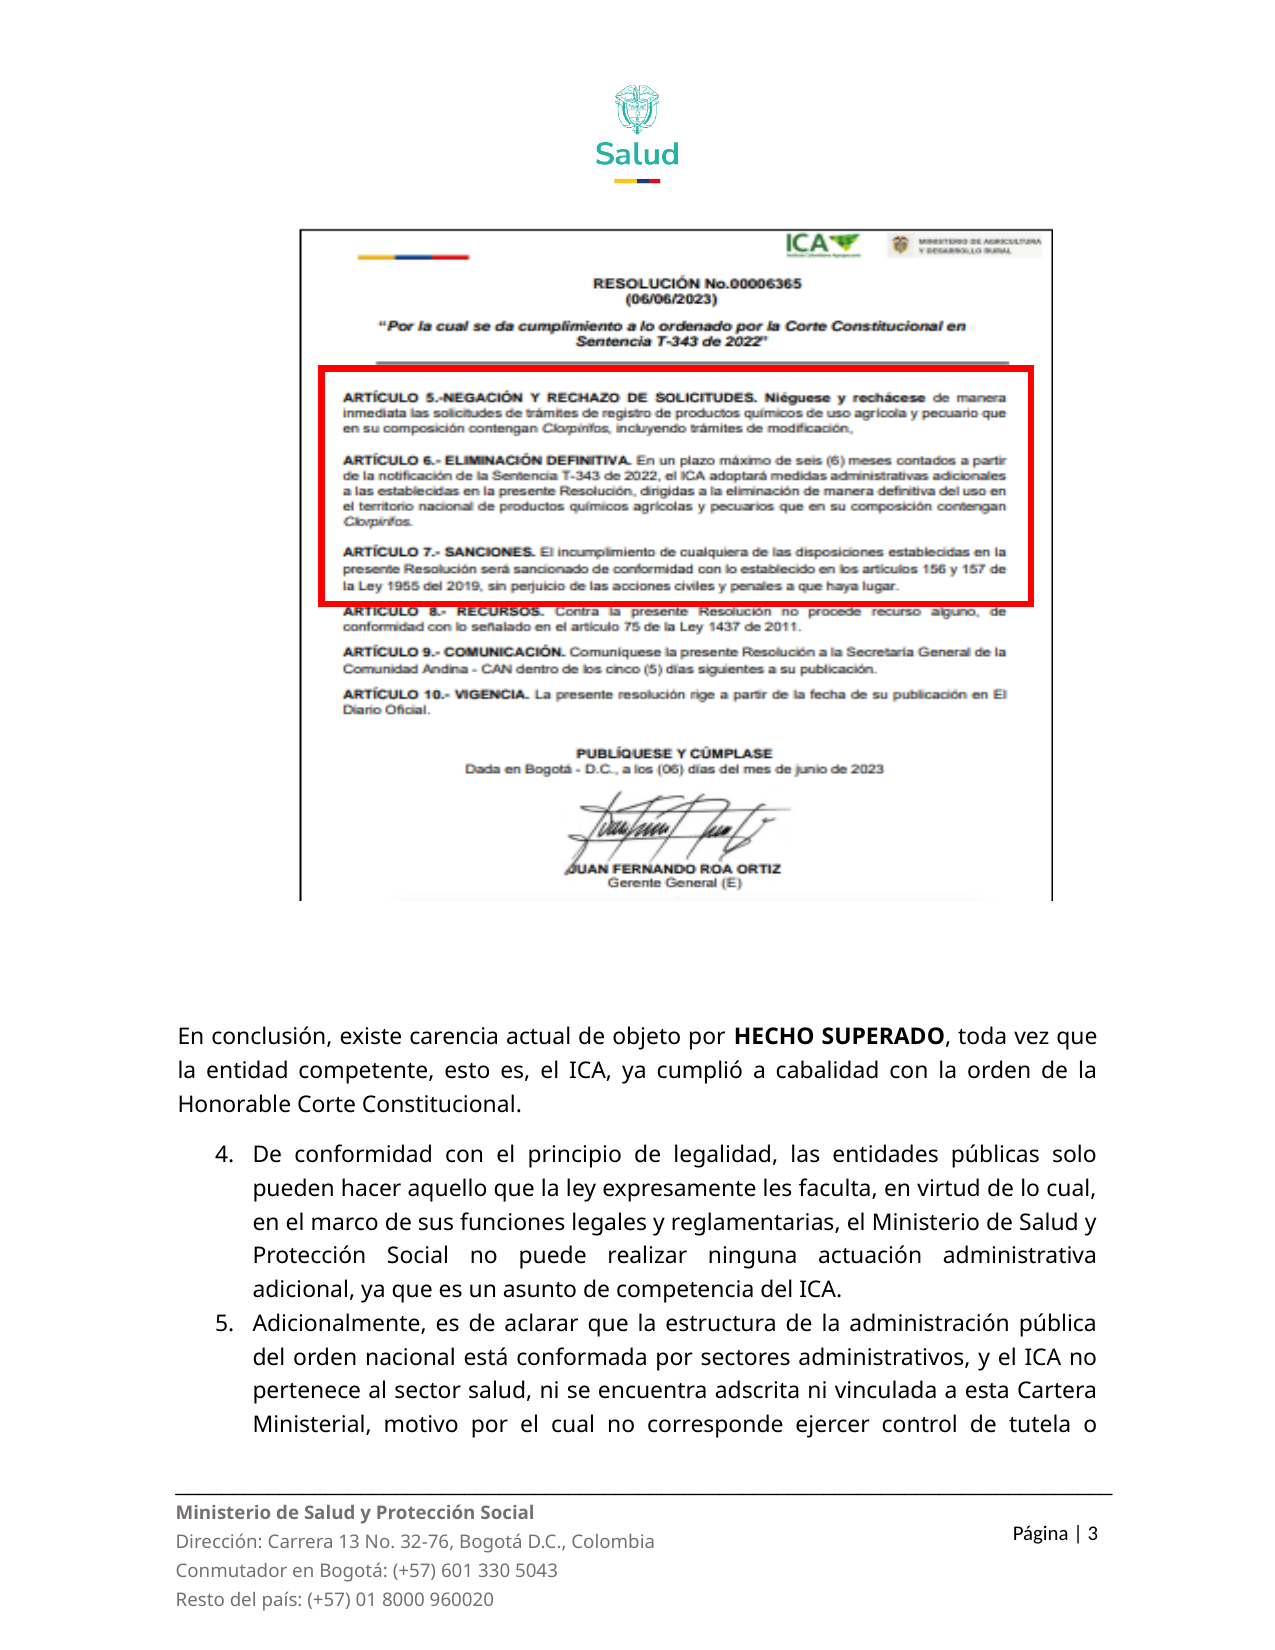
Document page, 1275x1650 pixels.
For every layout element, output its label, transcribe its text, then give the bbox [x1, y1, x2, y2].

picture [0, 0, 1274, 1649]
text En conclusión, existe carencia actual de objeto por HECHO SUPERADO, toda vez que la entidad competente, esto es, el ICA, ya cumplió a cabalidad con la orden de la Honorable Corte Constitucional. [177, 1020, 1098, 1119]
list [215, 1307, 1098, 1439]
list De conformidad con el principio de legalidad, las entidades públicas solo pueden hacer aquello que la ley expresamente les faculta, en virtud de lo cual, en el marco de sus funciones legales y reglamentarias, el Ministerio de Salud y Protección Social no puede realizar ninguna actuación administrativa adicional, ya que es un asunto de competencia del ICA. [215, 1138, 1098, 1304]
